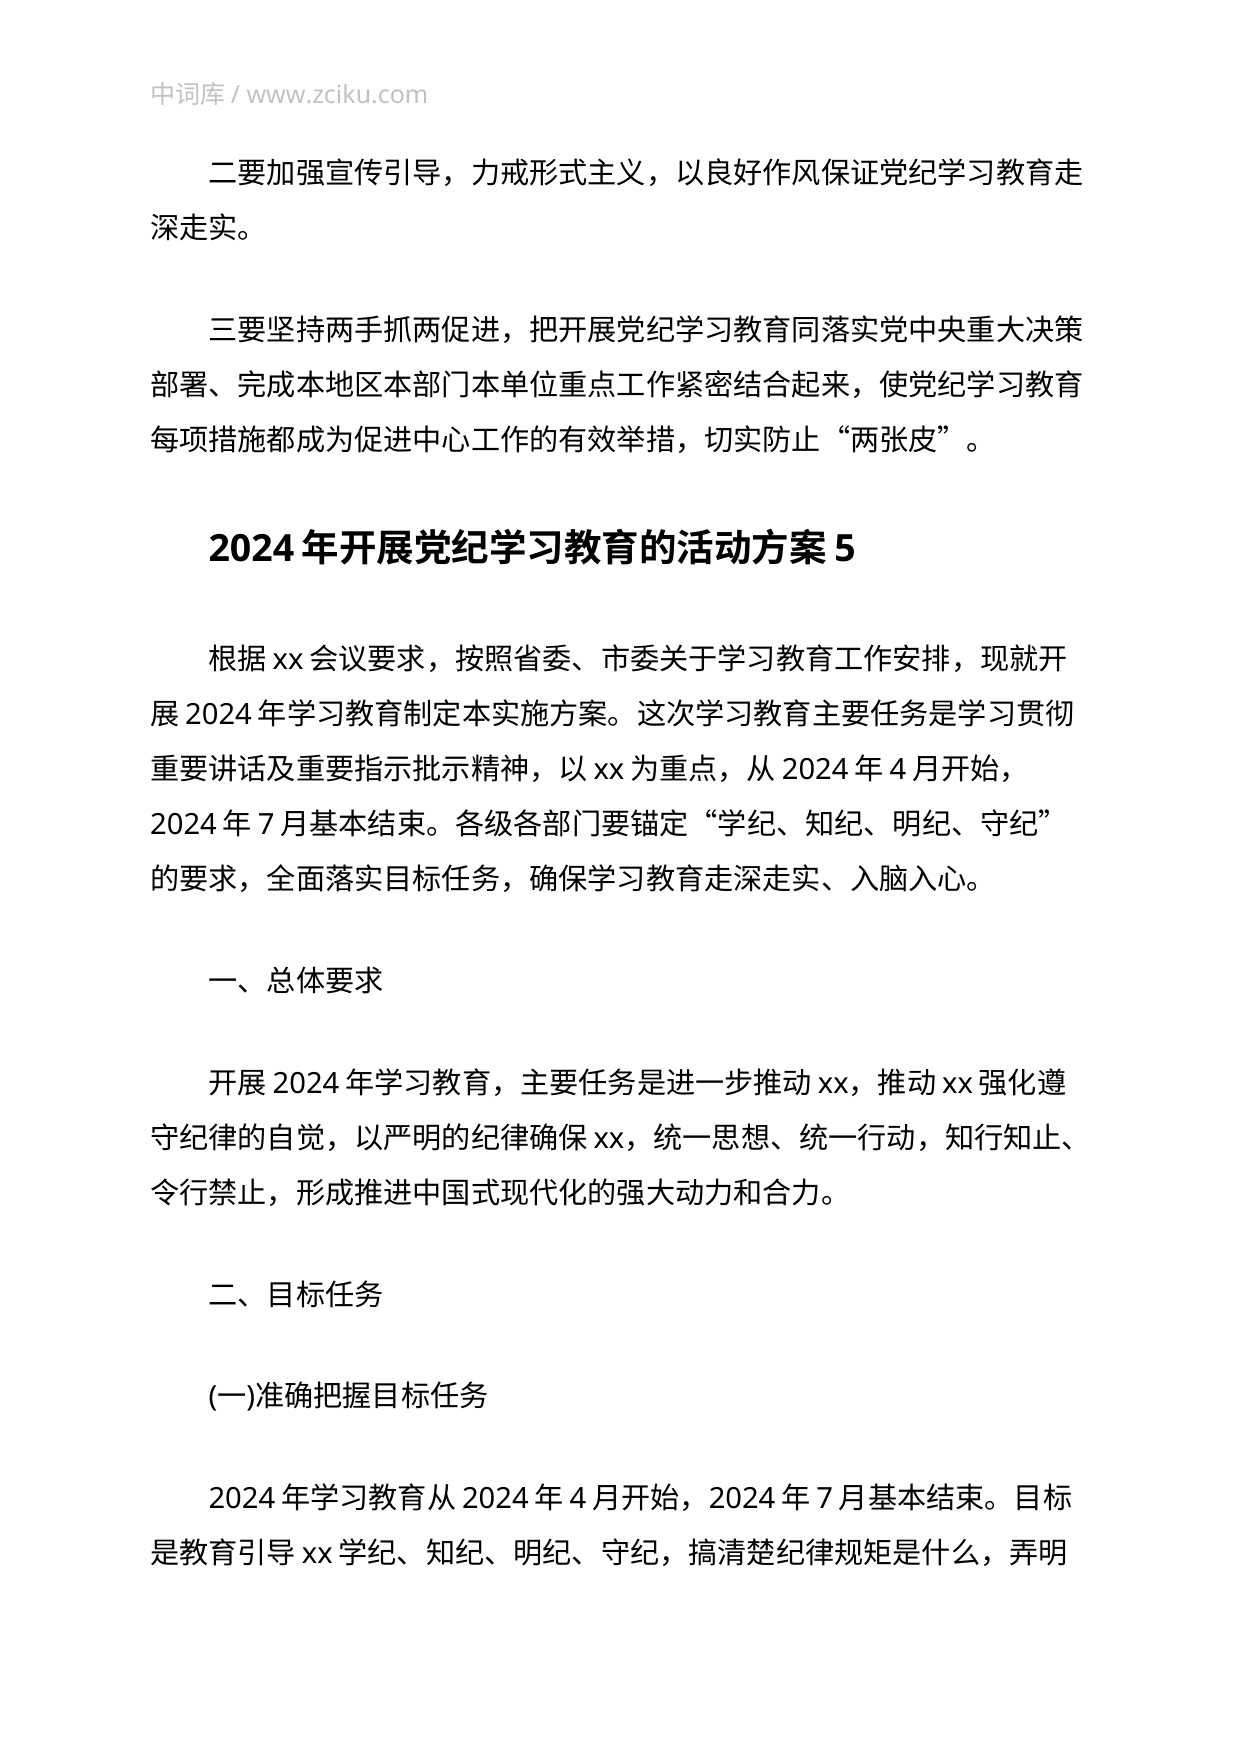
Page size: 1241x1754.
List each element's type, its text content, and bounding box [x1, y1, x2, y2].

text 一、总体要求 [150, 958, 1090, 1000]
text 二要加强宣传引导，力戒形式主义，以良好作风保证党纪学习教育走深走实。 [150, 150, 1090, 247]
text 根据xx会议要求，按照省委、市委关于学习教育工作安排，现就开展2024年学习教育制定本实施方案。这次学习教育主要任务是学习贯彻重要讲话及重要指示批示精神，以xx为重点，从2024年4月开始，2024年7月基本结束。各级各部门要锚定“学纪、知纪、明纪、守纪”的要求，全面落实目标任务，确保学习教育走深走实、入脑入心。 [150, 636, 1090, 898]
text 三要坚持两手抓两促进，把开展党纪学习教育同落实党中央重大决策部署、完成本地区本部门本单位重点工作紧密结合起来，使党纪学习教育每项措施都成为促进中心工作的有效举措，切实防止“两张皮”。 [150, 307, 1090, 459]
text 2024年开展党纪学习教育的活动方案5 [150, 518, 1090, 573]
text 二、目标任务 [150, 1271, 1090, 1313]
text (一)准确把握目标任务 [150, 1373, 1090, 1415]
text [150, 1475, 1090, 1572]
text 开展2024年学习教育，主要任务是进一步推动xx，推动xx强化遵守纪律的自觉，以严明的纪律确保xx，统一思想、统一行动，知行知止、令行禁止，形成推进中国式现代化的强大动力和合力。 [150, 1059, 1090, 1212]
